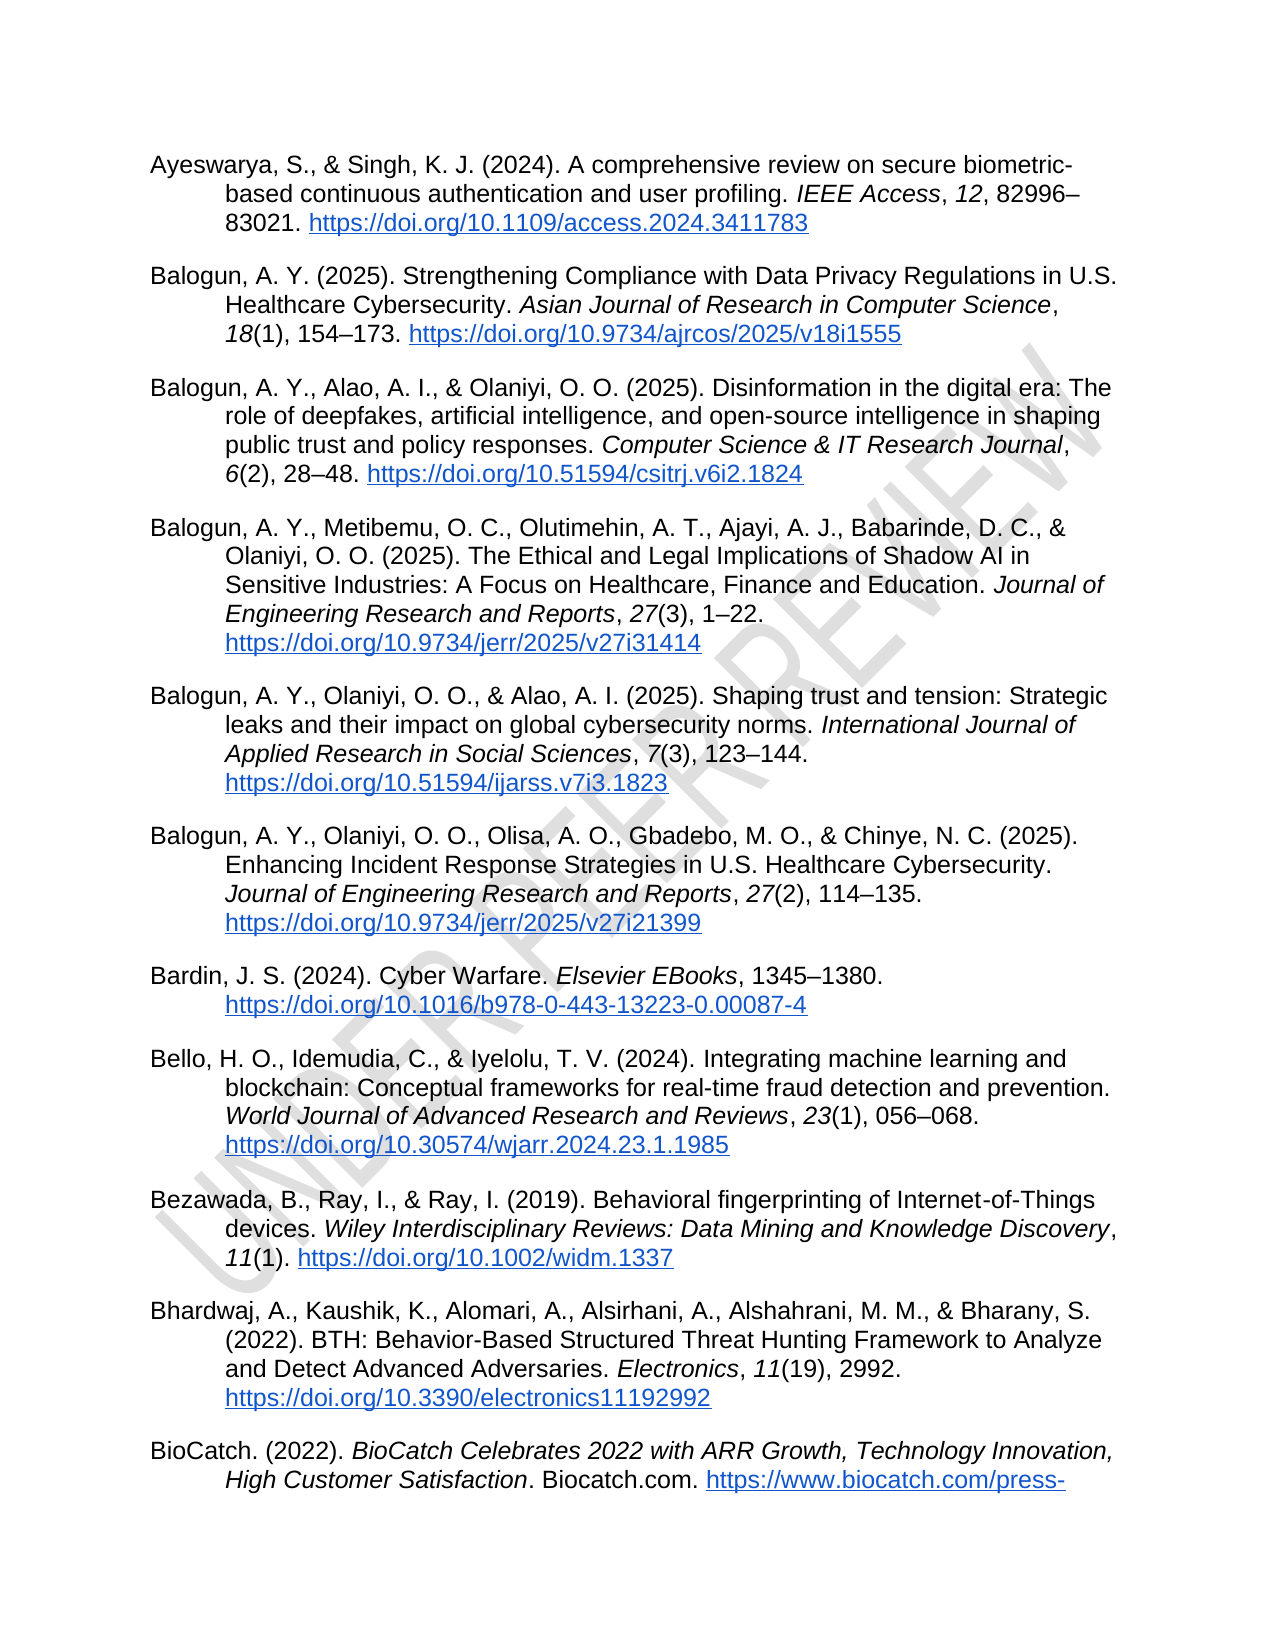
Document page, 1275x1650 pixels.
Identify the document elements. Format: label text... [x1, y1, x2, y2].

text Balogun, A. Y., Olaniyi, O. O., Olisa, A. O., Gbadebo, M. O., & Chinye, N. C. (2025). Enhancing Incident Response Strategies in U.S. Healthcare Cybersecurity. Journal of Engineering Research and Reports, 27(2), 114–135. https://doi.org/10.9734/jerr/2025/v27i21399 [150, 821, 1125, 936]
text Balogun, A. Y., Alao, A. I., & Olaniyi, O. O. (2025). Disinformation in the digital era: The role of deepfakes, artificial intelligence, and open-source intelligence in shaping public trust and policy responses. Computer Science & IT Research Journal, 6(2), 28–48. https://doi.org/10.51594/csitrj.v6i2.1824 [150, 372, 1125, 487]
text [150, 1436, 1125, 1494]
text Bhardwaj, A., Kaushik, K., Alomari, A., Alsirhani, A., Alshahrani, M. M., & Bharany, S. (2022). BTH: Behavior-Based Structured Threat Hunting Framework to Analyze and Detect Advanced Adversaries. Electronics, 11(19), 2992. https://doi.org/10.3390/electronics11192992 [150, 1296, 1125, 1411]
text Ayeswarya, S., & Singh, K. J. (2024). A comprehensive review on secure biometric-based continuous authentication and user profiling. IEEE Access, 12, 82996–83021. https://doi.org/10.1109/access.2024.3411783 [150, 150, 1125, 236]
text Balogun, A. Y., Metibemu, O. C., Olutimehin, A. T., Ajayi, A. J., Babarinde, D. C., & Olaniyi, O. O. (2025). The Ethical and Legal Implications of Shadow AI in Sensitive Industries: A Focus on Healthcare, Finance and Education. Journal of Engineering Research and Reports, 27(3), 1–22. https://doi.org/10.9734/jerr/2025/v27i31414 [150, 512, 1125, 656]
text Bardin, J. S. (2024). Cyber Warfare. Elsevier EBooks, 1345–1380. https://doi.org/10.1016/b978-0-443-13223-0.00087-4 [150, 961, 1125, 1019]
text Balogun, A. Y., Olaniyi, O. O., & Alao, A. I. (2025). Shaping trust and tension: Strategic leaks and their impact on global cybersecurity norms. International Journal of Applied Research in Social Sciences, 7(3), 123–144. https://doi.org/10.51594/ijarss.v7i3.1823 [150, 681, 1125, 796]
text Bezawada, B., Ray, I., & Ray, I. (2019). Behavioral fingerprinting of Internet‐of‐Things devices. Wiley Interdisciplinary Reviews: Data Mining and Knowledge Discovery, 11(1). https://doi.org/10.1002/widm.1337 [150, 1184, 1125, 1271]
text Balogun, A. Y. (2025). Strengthening Compliance with Data Privacy Regulations in U.S. Healthcare Cybersecurity. Asian Journal of Research in Computer Science, 18(1), 154–173. https://doi.org/10.9734/ajrcos/2025/v18i1555 [150, 261, 1125, 347]
text Bello, H. O., Idemudia, C., & Iyelolu, T. V. (2024). Integrating machine learning and blockchain: Conceptual frameworks for real-time fraud detection and prevention. World Journal of Advanced Research and Reviews, 23(1), 056–068. https://doi.org/10.30574/wjarr.2024.23.1.1985 [150, 1044, 1125, 1159]
